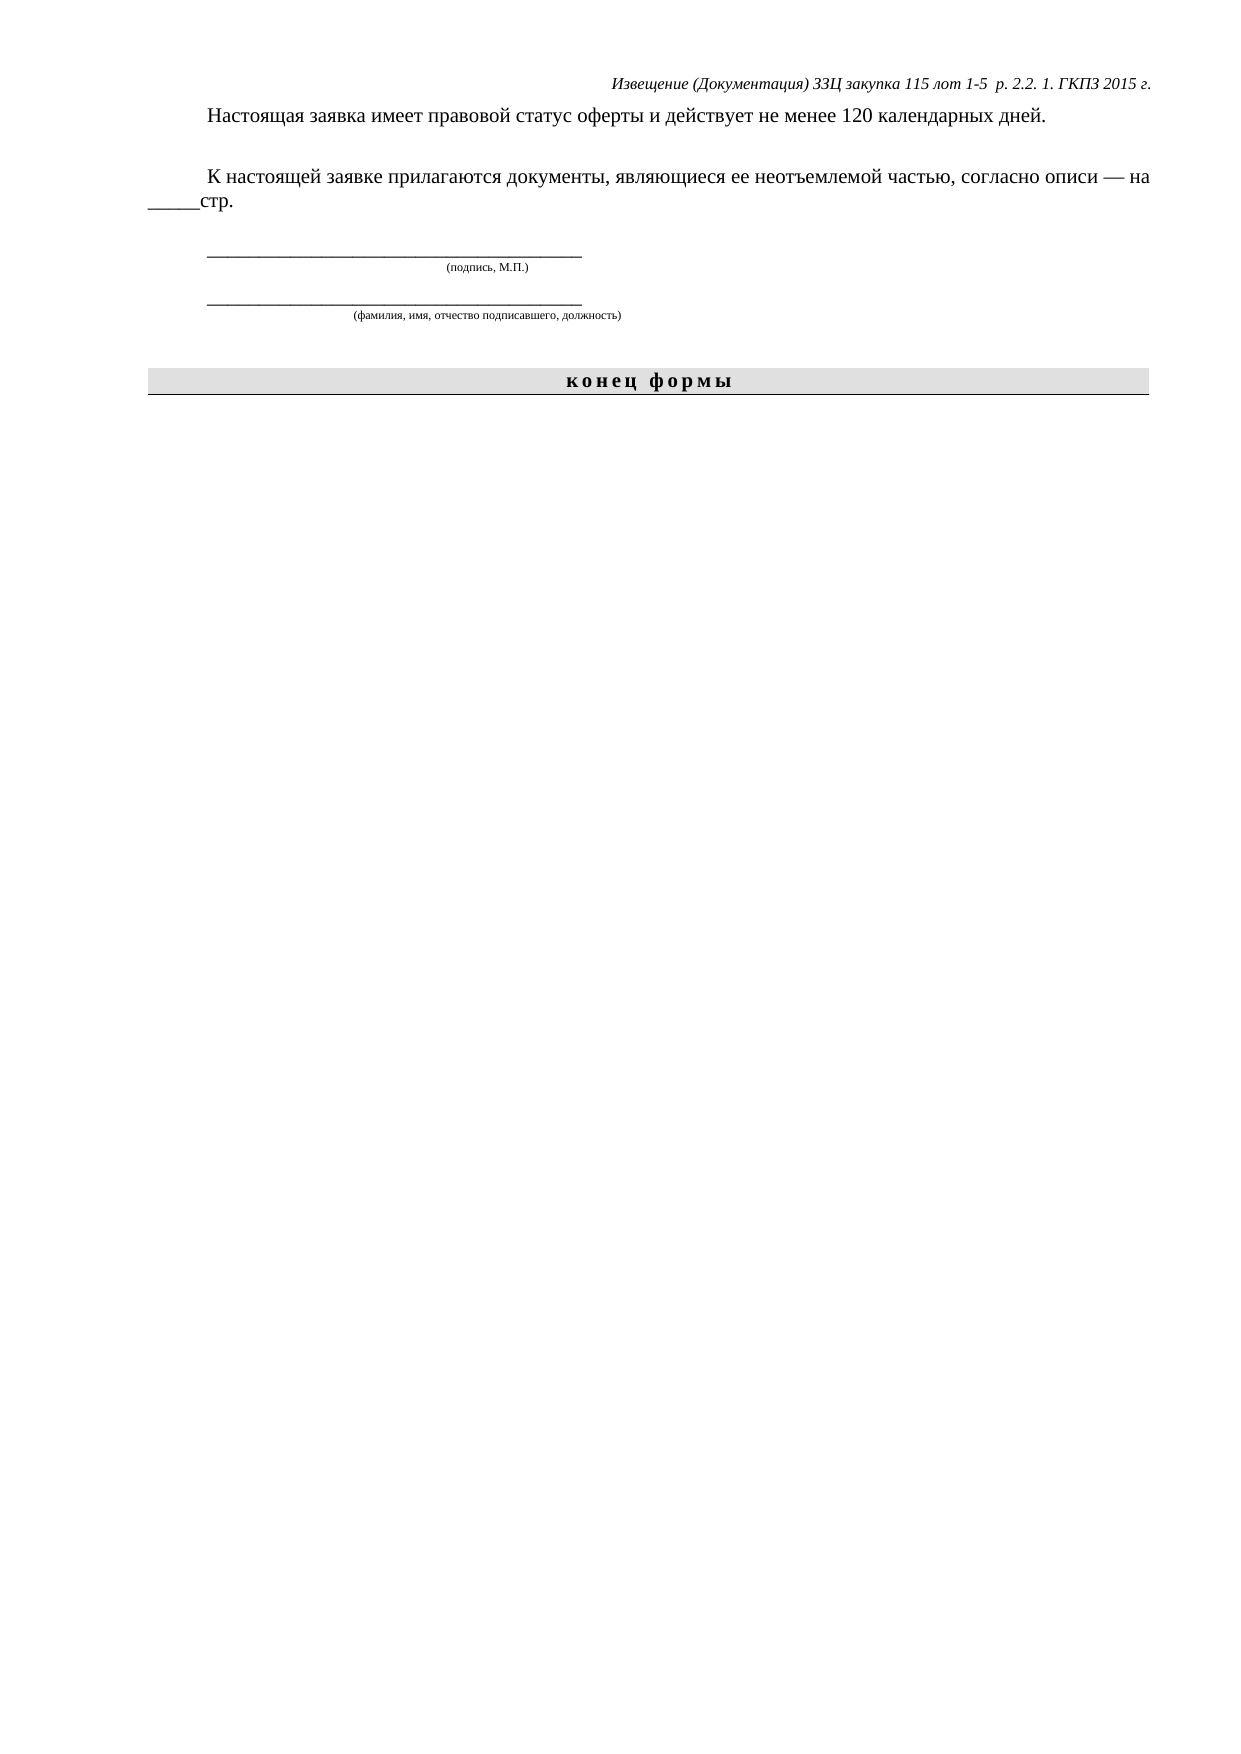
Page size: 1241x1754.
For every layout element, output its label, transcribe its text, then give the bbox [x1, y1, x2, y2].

text ____________________________________ [148, 236, 1152, 260]
text (подпись, М.П.) [148, 260, 768, 284]
text К настоящей заявке прилагаются документы, являющиеся ее неотъемлемой частью, согласно описи — на _____стр. [148, 163, 1152, 212]
text Настоящая заявка имеет правовой статус оферты и действует не менее 120 календарных дней. [148, 103, 1152, 127]
text конец формы [148, 368, 1149, 394]
text (фамилия, имя, отчество подписавшего, должность) [148, 308, 768, 332]
text ____________________________________ [148, 284, 1152, 308]
